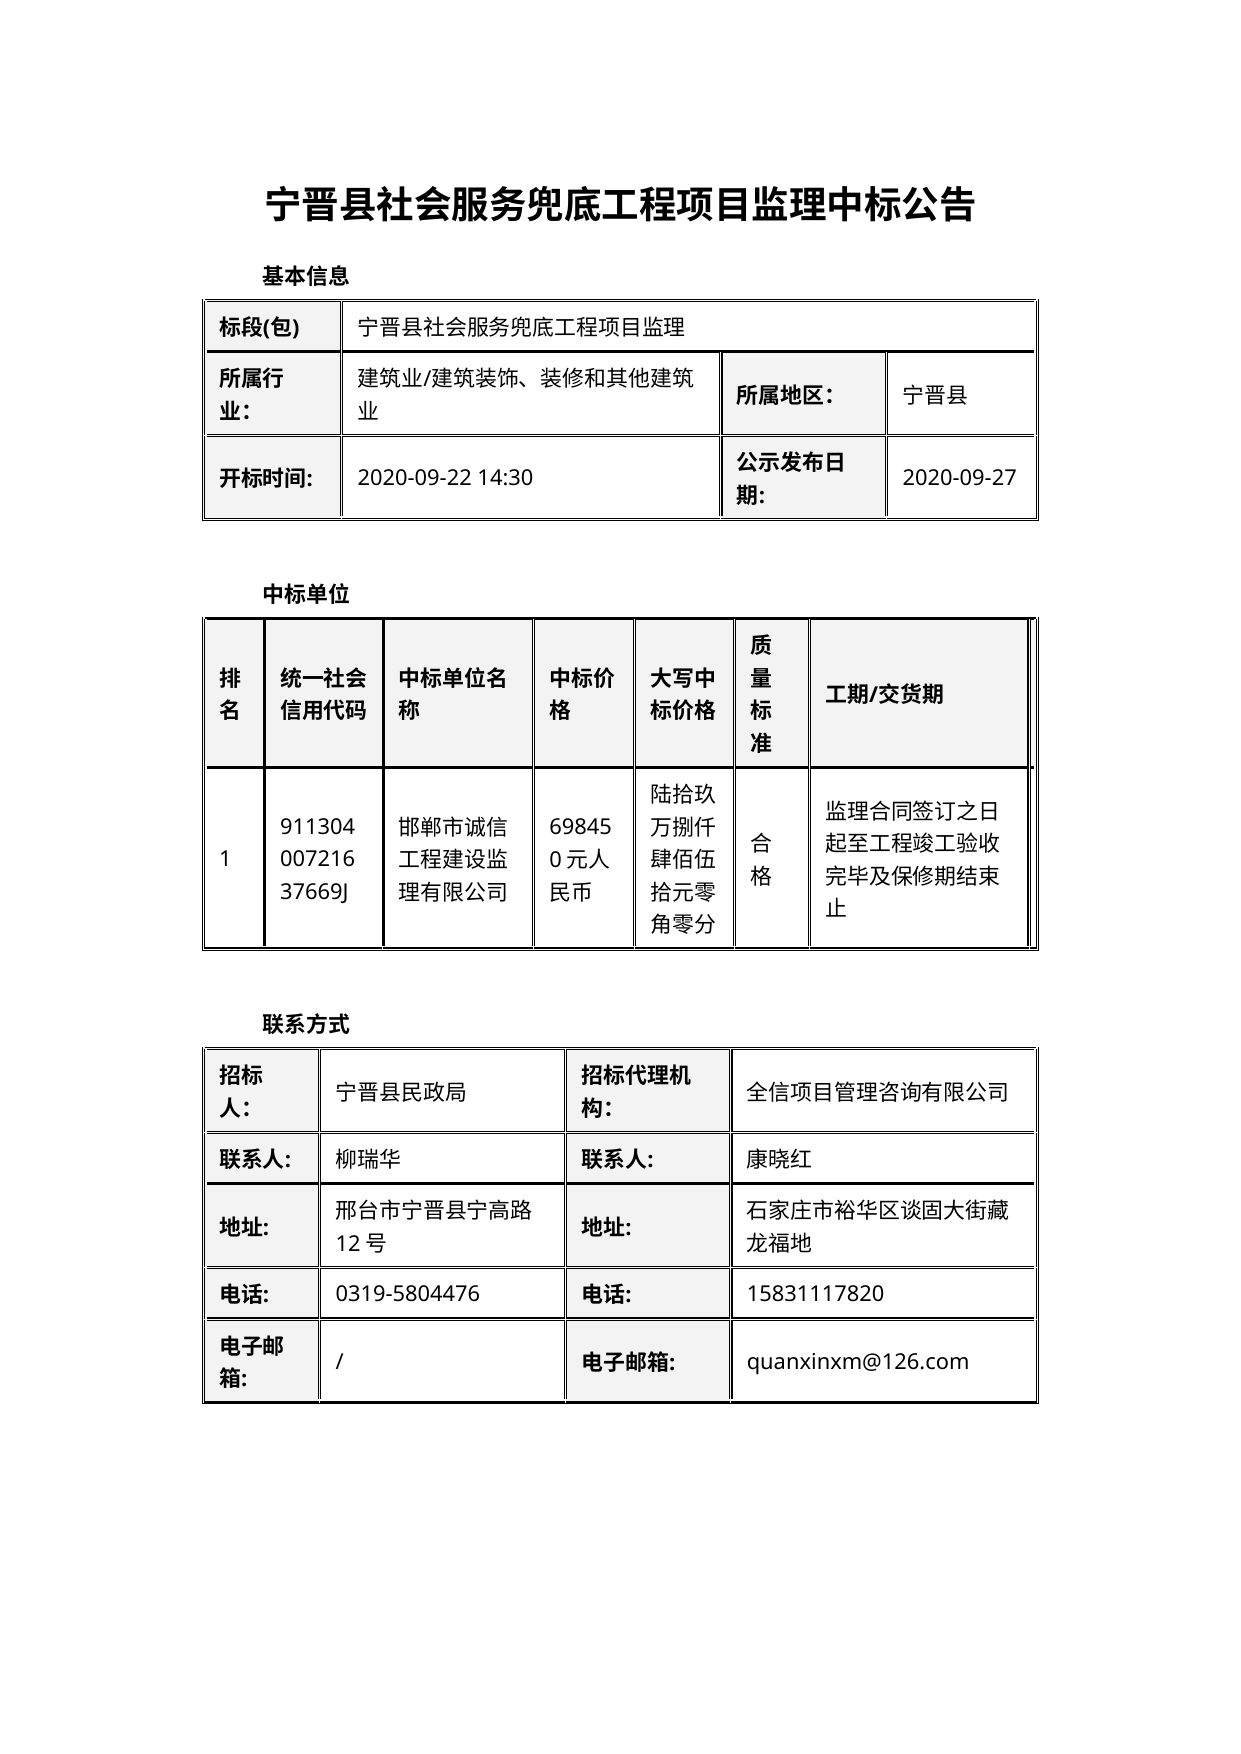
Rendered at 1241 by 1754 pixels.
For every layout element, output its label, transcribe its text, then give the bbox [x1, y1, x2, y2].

table_cell [188, 243, 1053, 561]
table_cell [188, 991, 1053, 1444]
table_cell [188, 561, 1053, 991]
table_header 宁晋县社会服务兜底工程项目监理中标公告 [188, 162, 1053, 243]
